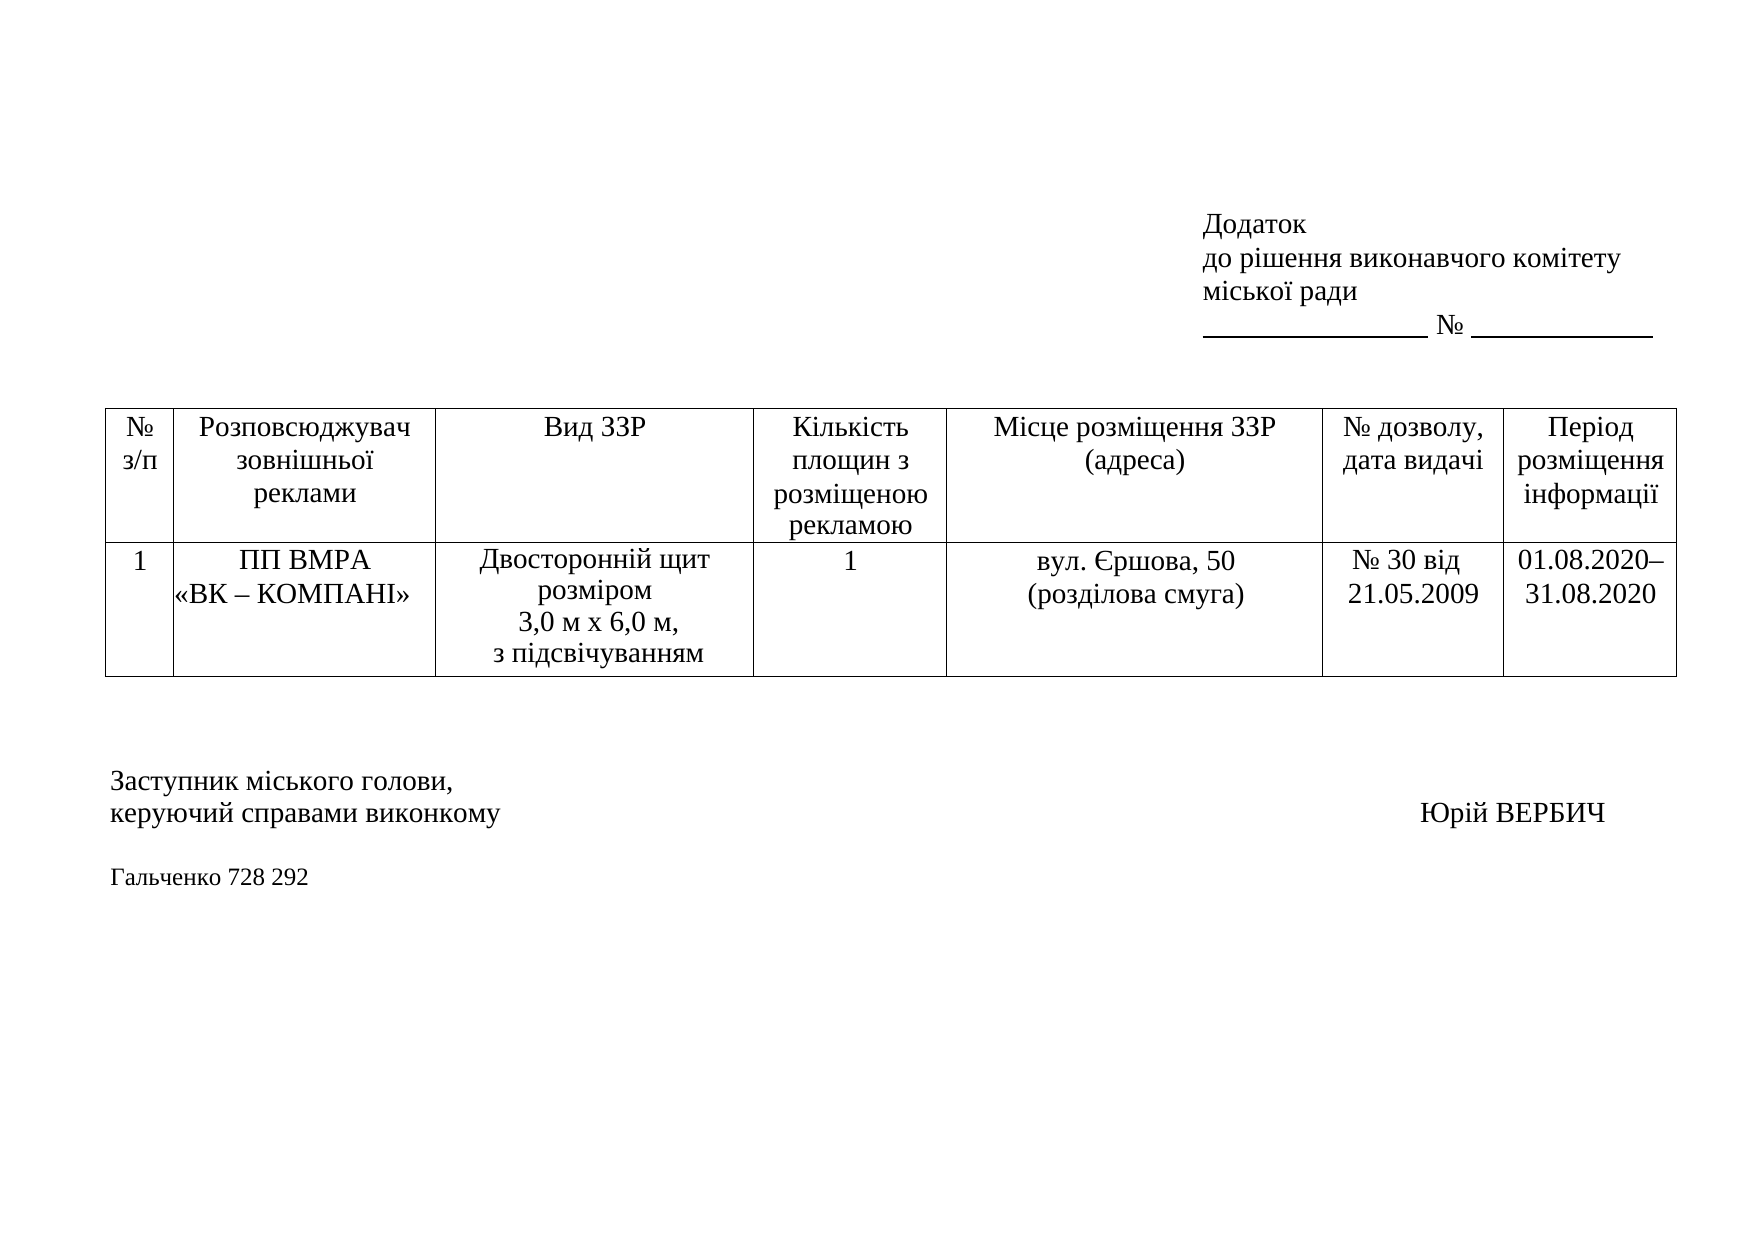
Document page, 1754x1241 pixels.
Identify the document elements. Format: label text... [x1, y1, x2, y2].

text № [1203, 307, 1687, 341]
table_cell Двосторонній щит розміром 3,0 м х 6,0 м, з підсвічуванням [436, 543, 753, 676]
text керуючий справами виконкому Юрій ВЕРБИЧ [110, 797, 1687, 829]
table_cell 01.08.2020– 31.08.2020 [1504, 543, 1676, 676]
table_header Кількість площин з розміщеною рекламою [754, 409, 946, 542]
text Додаток [1203, 206, 1687, 240]
table_cell ПП ВМРА «ВК – КОМПАНІ» [174, 543, 435, 676]
table_cell 1 [106, 543, 173, 676]
table_header Період розміщення інформації [1504, 409, 1676, 542]
table_cell № 30 від 21.05.2009 [1323, 543, 1503, 676]
table_header Розповсюджувач зовнішньої реклами [174, 409, 435, 542]
text Заступник міського голови, [110, 765, 1687, 797]
table_cell вул. Єршова, 50 (розділова смуга) [947, 543, 1322, 676]
text Гальченко 728 292 [104, 862, 1687, 891]
table_header Вид ЗЗР [436, 409, 753, 542]
text до рішення виконавчого комітету міської ради [1203, 240, 1623, 307]
table_cell 1 [754, 543, 946, 676]
table_header № дозволу, дата видачі [1323, 409, 1503, 542]
table_header Місце розміщення ЗЗР (адреса) [947, 409, 1322, 542]
table_header № з/п [106, 409, 173, 542]
